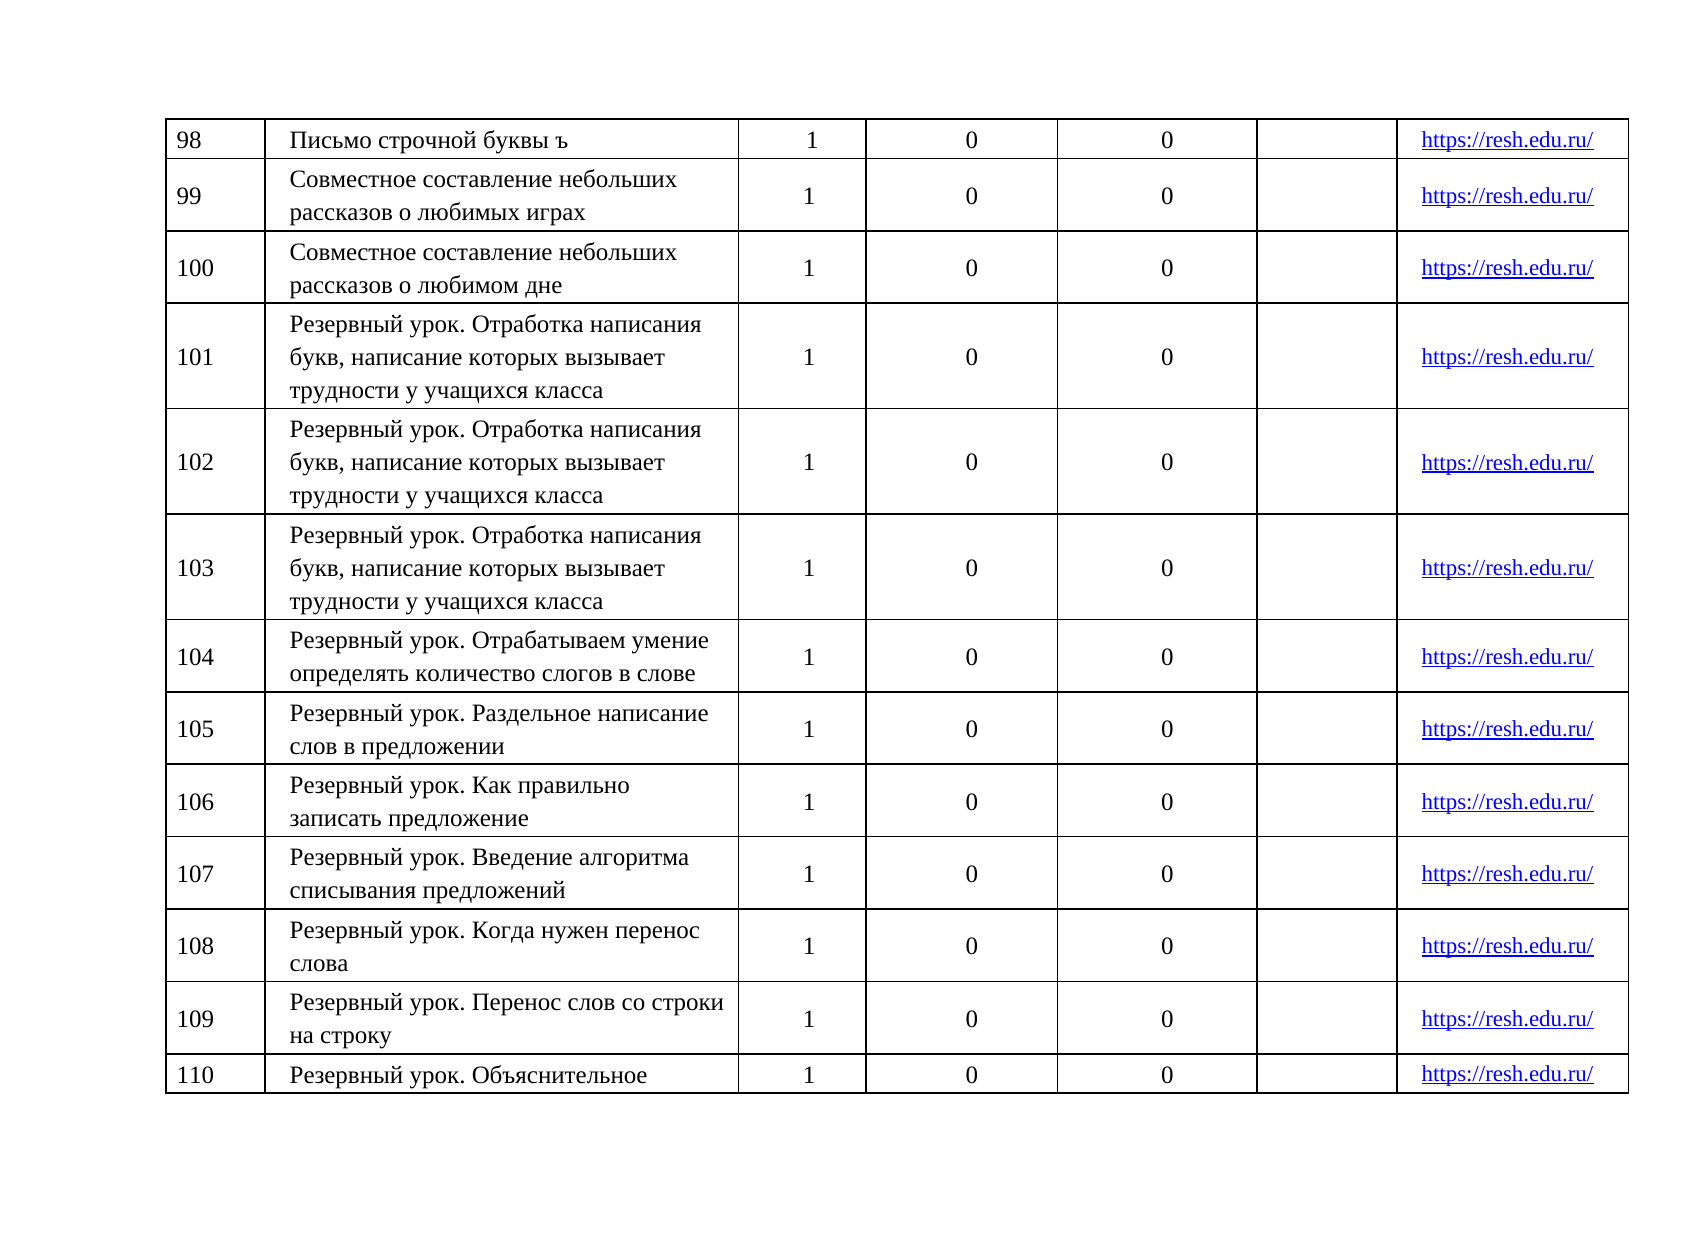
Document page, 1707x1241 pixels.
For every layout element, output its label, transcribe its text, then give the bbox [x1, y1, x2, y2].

table_cell 0 [1058, 159, 1256, 230]
table_cell Резервный урок. Раздельное написание слов в предложении [266, 693, 738, 763]
table_cell Совместное составление небольших рассказов о любимом дне [266, 232, 738, 302]
table_cell 103 [167, 515, 264, 618]
table_cell [1258, 409, 1396, 513]
table_cell 0 [867, 910, 1057, 981]
table_cell 1 [739, 515, 865, 618]
table_cell 0 [867, 120, 1057, 157]
table_cell Резервный урок. Введение алгоритма списывания предложений [266, 837, 738, 908]
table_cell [1398, 120, 1628, 157]
table_cell https://resh.edu.ru/ [1398, 515, 1628, 618]
table_cell 1 [739, 304, 865, 408]
table_cell 0 [1058, 837, 1256, 908]
table_cell https://resh.edu.ru/ [1398, 409, 1628, 513]
table_cell 1 [739, 765, 865, 836]
table_cell 106 [167, 765, 264, 836]
table_cell 0 [867, 159, 1057, 230]
table_cell [1258, 159, 1396, 230]
table_cell [1258, 1055, 1396, 1092]
table_cell 1 [739, 232, 865, 302]
table_cell 98 [167, 120, 264, 157]
table_cell 0 [867, 837, 1057, 908]
table_cell 108 [167, 910, 264, 981]
table_cell [1258, 910, 1396, 981]
table_cell https://resh.edu.ru/ [1398, 910, 1628, 981]
table_cell [1258, 620, 1396, 691]
table_cell https://resh.edu.ru/ [1398, 837, 1628, 908]
table_cell 0 [867, 232, 1057, 302]
table_cell Резервный урок. Как правильно записать предложение [266, 765, 738, 836]
table_cell 1 [739, 120, 865, 157]
table_cell [1258, 232, 1396, 302]
table_cell 0 [1058, 232, 1256, 302]
table_cell 99 [167, 159, 264, 230]
table_cell 0 [1058, 120, 1256, 157]
table_cell 104 [167, 620, 264, 691]
table_cell 1 [739, 159, 865, 230]
table_cell 0 [1058, 765, 1256, 836]
table_cell 1 [739, 1055, 865, 1092]
table_cell https://resh.edu.ru/ [1398, 232, 1628, 302]
table_cell [1258, 120, 1396, 157]
table_cell 0 [867, 515, 1057, 618]
table_cell 0 [867, 620, 1057, 691]
table_cell 0 [1058, 620, 1256, 691]
table_cell https://resh.edu.ru/ [1398, 159, 1628, 230]
table_cell Резервный урок. Отработка написания букв, написание которых вызывает трудности у учащихся класса [266, 409, 738, 513]
table_cell 100 [167, 232, 264, 302]
table_cell 1 [739, 620, 865, 691]
table_cell 101 [167, 304, 264, 408]
table_cell 1 [739, 409, 865, 513]
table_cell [266, 1055, 738, 1092]
table_cell 0 [1058, 910, 1256, 981]
table_cell 1 [739, 910, 865, 981]
table_cell [1258, 765, 1396, 836]
table_cell Резервный урок. Отработка написания букв, написание которых вызывает трудности у учащихся класса [266, 304, 738, 408]
table_cell 109 [167, 982, 264, 1053]
table_cell 0 [867, 409, 1057, 513]
table_cell 110 [167, 1055, 264, 1092]
table_cell [1258, 304, 1396, 408]
table_cell 107 [167, 837, 264, 908]
table_cell 0 [867, 1055, 1057, 1092]
table_cell 0 [1058, 515, 1256, 618]
table_cell https://resh.edu.ru/ [1398, 765, 1628, 836]
table_cell 0 [867, 765, 1057, 836]
table_cell 0 [1058, 304, 1256, 408]
table_cell 102 [167, 409, 264, 513]
table_cell Резервный урок. Когда нужен перенос слова [266, 910, 738, 981]
table_cell https://resh.edu.ru/ [1398, 304, 1628, 408]
table_cell Резервный урок. Отрабатываем умение определять количество слогов в слове [266, 620, 738, 691]
table_cell 0 [867, 982, 1057, 1053]
table_cell https://resh.edu.ru/ [1398, 982, 1628, 1053]
table_cell [1258, 515, 1396, 618]
table_cell Совместное составление небольших рассказов о любимых играх [266, 159, 738, 230]
table_cell https://resh.edu.ru/ [1398, 693, 1628, 763]
table_cell [1258, 837, 1396, 908]
table_cell [1258, 982, 1396, 1053]
table_cell 1 [739, 693, 865, 763]
table_cell 0 [1058, 693, 1256, 763]
table_cell 105 [167, 693, 264, 763]
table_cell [1398, 1055, 1628, 1092]
table_cell Резервный урок. Отработка написания букв, написание которых вызывает трудности у учащихся класса [266, 515, 738, 618]
table_cell 0 [1058, 409, 1256, 513]
table_cell 1 [739, 982, 865, 1053]
table_cell 0 [867, 693, 1057, 763]
table_cell [1258, 693, 1396, 763]
table_cell 1 [739, 837, 865, 908]
table_cell Резервный урок. Перенос слов со строки на строку [266, 982, 738, 1053]
table_cell Письмо строчной буквы ъ [266, 120, 738, 157]
table_cell https://resh.edu.ru/ [1398, 620, 1628, 691]
table_cell 0 [1058, 982, 1256, 1053]
table_cell 0 [1058, 1055, 1256, 1092]
table_cell 0 [867, 304, 1057, 408]
